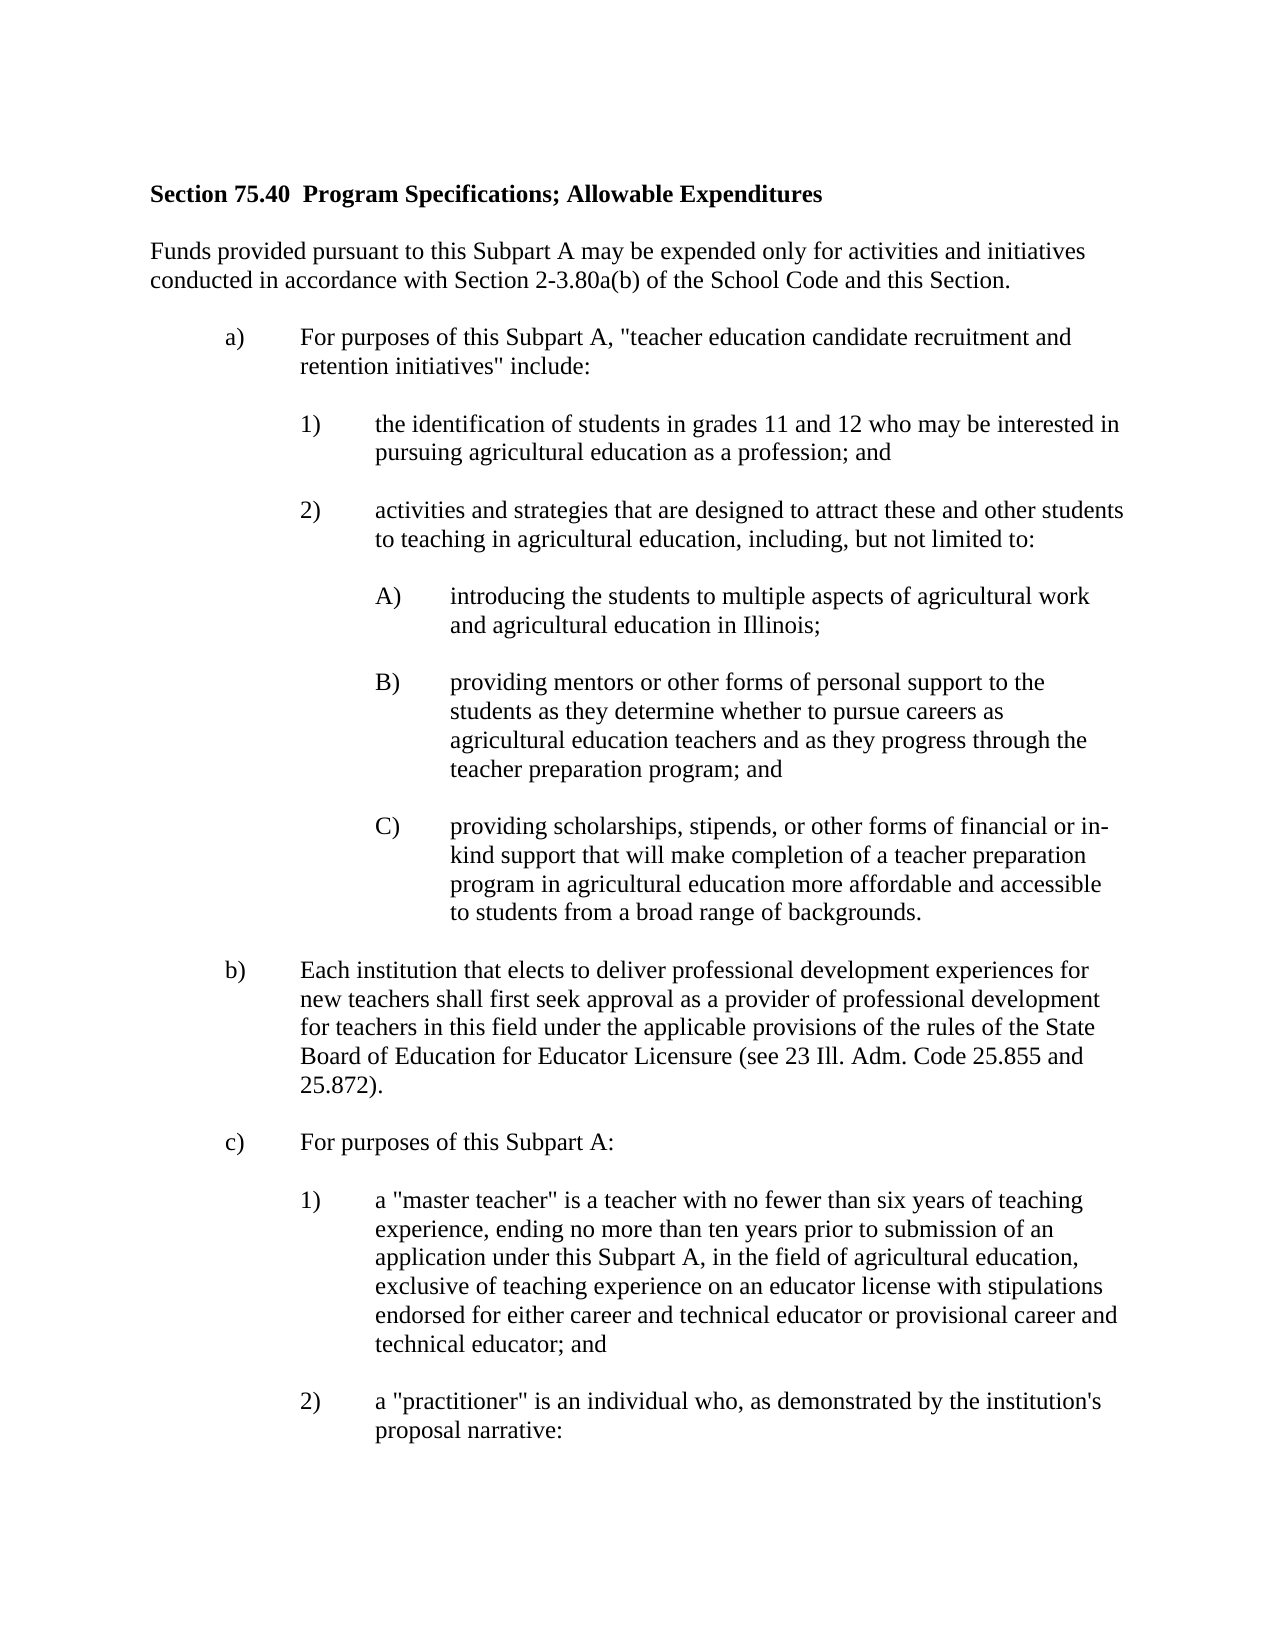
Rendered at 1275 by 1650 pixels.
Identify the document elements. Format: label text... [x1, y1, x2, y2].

text 1) the identification of students in grades 11 and 12 who may be interested in pursuing agricultural education as a profession; and [300, 409, 1125, 466]
text 1) a "master teacher" is a teacher with no fewer than six years of teaching experience, ending no more than ten years prior to submission of an application under this Subpart A, in the field of agricultural education, exclusive of teaching experience on an educator license with stipulations endorsed for either career and technical educator or provisional career and technical educator; and [300, 1185, 1125, 1357]
text 2) activities and strategies that are designed to attract these and other students to teaching in agricultural education, including, but not limited to: [300, 495, 1125, 552]
text C) providing scholarships, stipends, or other forms of financial or in-kind support that will make completion of a teacher preparation program in agricultural education more affordable and accessible to students from a broad range of backgrounds. [375, 811, 1125, 926]
text Section 75.40 Program Specifications; Allowable Expenditures [150, 179, 1125, 207]
text B) providing mentors or other forms of personal support to the students as they determine whether to pursue careers as agricultural education teachers and as they progress through the teacher preparation program; and [375, 667, 1125, 782]
text 2) a "practitioner" is an individual who, as demonstrated by the institution's proposal narrative: [300, 1386, 1125, 1444]
text b) Each institution that elects to deliver professional development experiences for new teachers shall first seek approval as a provider of professional development for teachers in this field under the applicable provisions of the rules of the State Board of Education for Educator Licensure (see 23 Ill. Adm. Code 25.855 and 25.872). [225, 955, 1125, 1099]
text c) For purposes of this Subpart A: [225, 1127, 1125, 1156]
text Funds provided pursuant to this Subpart A may be expended only for activities and initiatives conducted in accordance with Section 2-3.80a(b) of the School Code and this Section. [150, 236, 1125, 294]
text A) introducing the students to multiple aspects of agricultural work and agricultural education in ; [375, 581, 1125, 639]
text a) For purposes of this Subpart A, "teacher education candidate recruitment and retention initiatives" include: [225, 322, 1125, 380]
